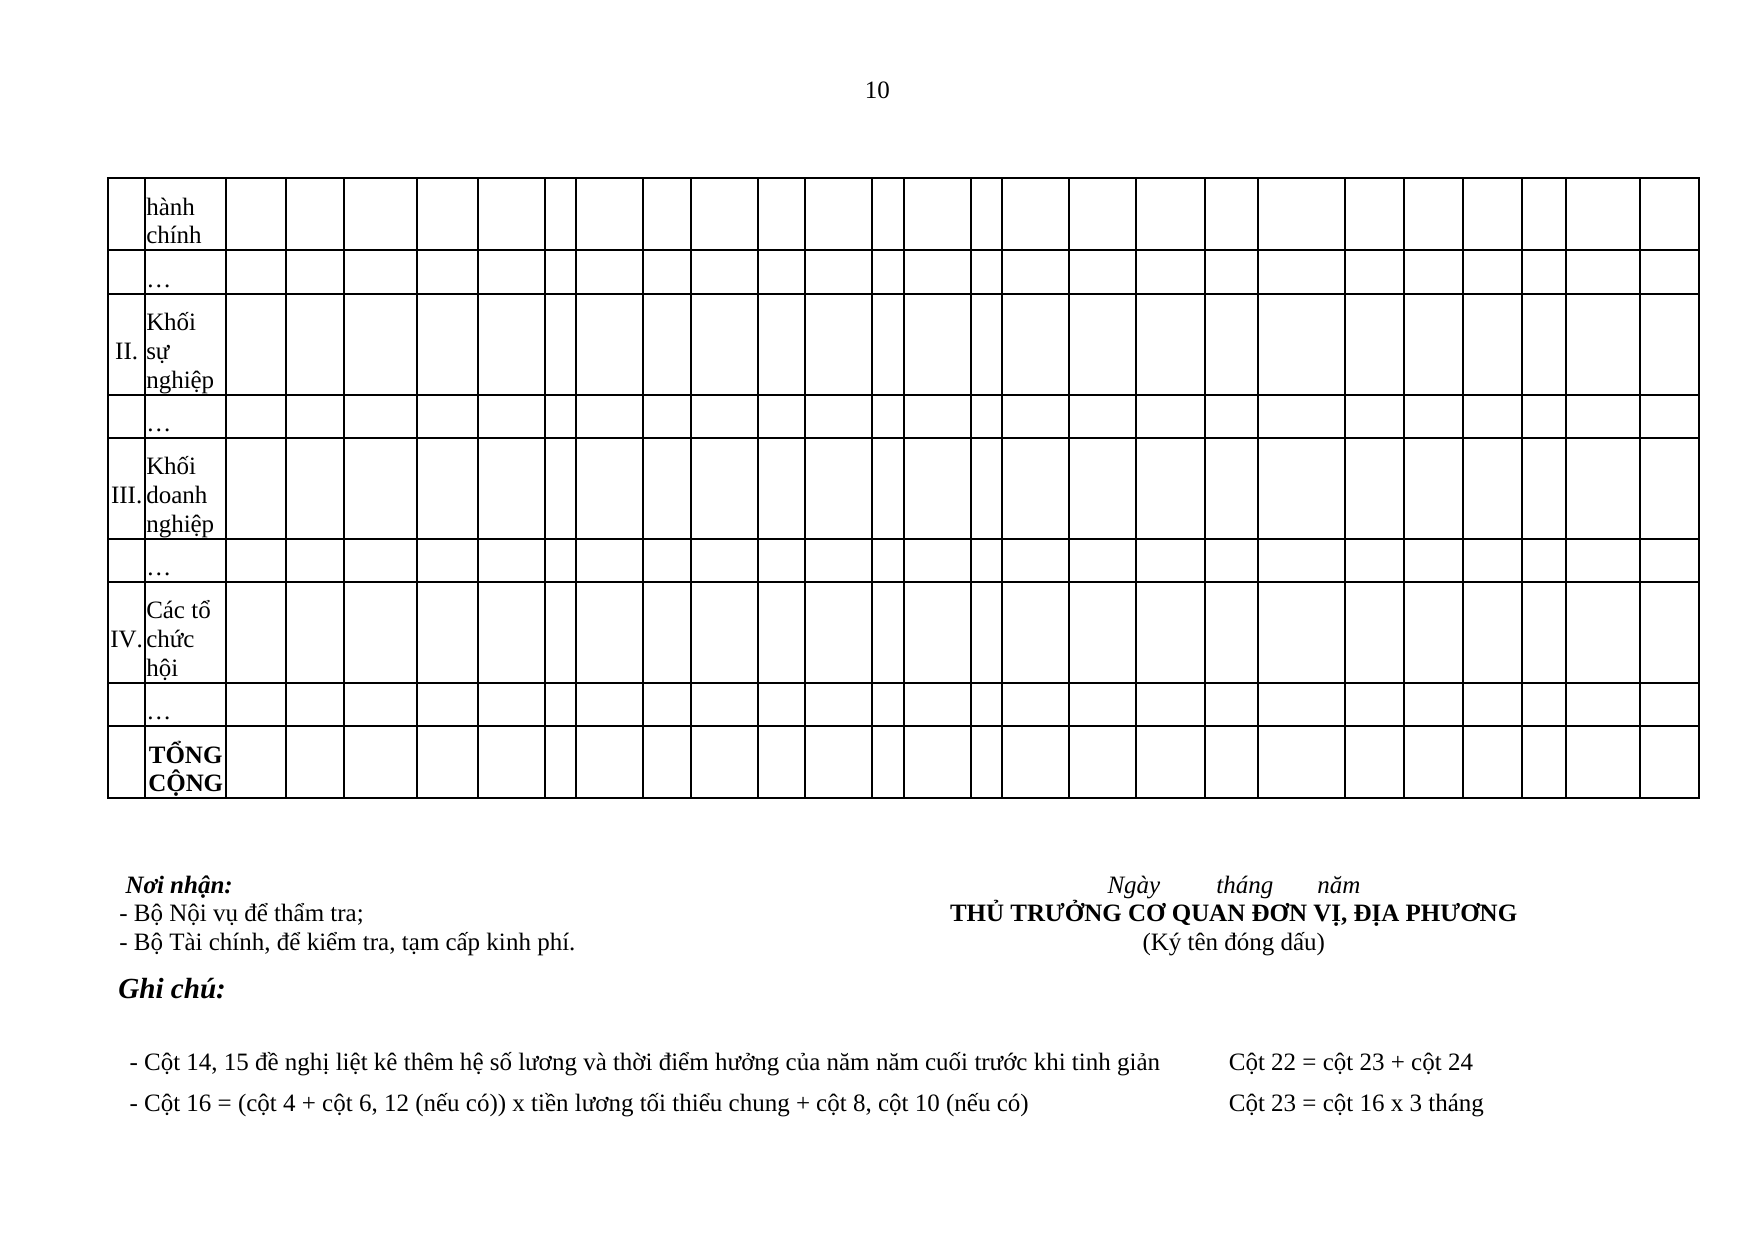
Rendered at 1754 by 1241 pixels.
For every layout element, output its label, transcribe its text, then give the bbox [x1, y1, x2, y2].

table_cell [1137, 583, 1204, 682]
table_cell [1346, 684, 1403, 725]
table_cell [1405, 439, 1462, 538]
table_cell [1259, 295, 1344, 393]
table_cell [287, 295, 343, 393]
table_cell [1206, 727, 1257, 797]
table_cell [1003, 251, 1068, 293]
table_cell [1567, 396, 1639, 437]
table_cell Khối sự nghiệp [146, 295, 225, 393]
table_cell [1523, 396, 1565, 437]
table_cell [1206, 295, 1257, 393]
table_cell [109, 727, 144, 797]
table_cell [1641, 251, 1698, 293]
table_cell [577, 439, 642, 538]
table_cell [972, 396, 1001, 437]
table_cell [1567, 179, 1639, 249]
table_cell [1137, 295, 1204, 393]
table_cell [1523, 727, 1565, 797]
table_cell [345, 439, 416, 538]
table_cell [1405, 295, 1462, 393]
table_cell [418, 439, 477, 538]
table_cell [644, 439, 690, 538]
table_cell [692, 684, 757, 725]
table_cell [873, 251, 903, 293]
table_cell [577, 684, 642, 725]
table_cell [1405, 251, 1462, 293]
table_cell [287, 439, 343, 538]
table_cell [546, 540, 575, 581]
table_cell [1259, 684, 1344, 725]
table_cell - Cột 16 = (cột 4 + cột 6, 12 (nếu có)) x tiền lương tối thiểu chung + cột 8, cột 10 (nếu có) [118, 1075, 1217, 1117]
table_cell [418, 727, 477, 797]
table_cell [1405, 684, 1462, 725]
table_cell [577, 179, 642, 249]
table_cell [479, 439, 544, 538]
table_cell [1259, 583, 1344, 682]
table_cell [1464, 583, 1521, 682]
table_cell [345, 295, 416, 393]
table_cell [577, 727, 642, 797]
table_cell [1137, 396, 1204, 437]
table_cell [1523, 583, 1565, 682]
table_cell [1070, 540, 1135, 581]
table_cell [109, 396, 144, 437]
table_cell [418, 583, 477, 682]
table_cell [806, 295, 871, 393]
table_cell [1567, 295, 1639, 393]
table_cell [1003, 540, 1068, 581]
table_cell [1641, 583, 1698, 682]
table_cell [227, 540, 285, 581]
table_cell [1464, 439, 1521, 538]
table_cell [1464, 179, 1521, 249]
table_cell [345, 727, 416, 797]
table_cell [759, 684, 804, 725]
table_cell [1641, 179, 1698, 249]
table_cell [1259, 179, 1344, 249]
table_cell [873, 295, 903, 393]
table_cell [972, 727, 1001, 797]
table_cell [109, 540, 144, 581]
table_cell … [146, 396, 225, 437]
table_cell I. [109, 179, 144, 249]
table_cell [1641, 727, 1698, 797]
table_cell [1464, 295, 1521, 393]
table_cell [109, 251, 144, 293]
table_cell [644, 684, 690, 725]
table_cell [759, 727, 804, 797]
table_header Cột 22 = cột 23 + cột 24 [1218, 1034, 1648, 1075]
table_cell [418, 396, 477, 437]
table_cell [1003, 295, 1068, 393]
table_cell [873, 179, 903, 249]
table_cell Khối hành chính [146, 179, 225, 249]
table_cell [479, 295, 544, 393]
table_cell [1464, 727, 1521, 797]
table_cell Các tổ chức hội [146, 583, 225, 682]
table_cell [1259, 540, 1344, 581]
table_cell [227, 439, 285, 538]
table_cell [1137, 540, 1204, 581]
table_cell [546, 295, 575, 393]
table_cell [1641, 439, 1698, 538]
table_cell [1464, 251, 1521, 293]
table_cell Khối doanh nghiệp [146, 439, 225, 538]
table_cell [227, 583, 285, 682]
table_cell [546, 396, 575, 437]
table_cell [546, 251, 575, 293]
table_cell [905, 396, 970, 437]
table_cell [1464, 396, 1521, 437]
table_cell [644, 396, 690, 437]
table_cell [1641, 684, 1698, 725]
table_cell [806, 727, 871, 797]
table_cell [759, 179, 804, 249]
table_cell [1346, 727, 1403, 797]
table_cell [227, 179, 285, 249]
table_cell [1070, 684, 1135, 725]
table_cell [972, 684, 1001, 725]
table_cell [287, 396, 343, 437]
table_cell [1003, 396, 1068, 437]
table_cell [287, 251, 343, 293]
table_cell [806, 396, 871, 437]
table_cell [1070, 251, 1135, 293]
table_cell [873, 684, 903, 725]
table_cell [905, 727, 970, 797]
table_cell [692, 540, 757, 581]
table_cell [1137, 684, 1204, 725]
table_cell [345, 251, 416, 293]
table_cell [972, 251, 1001, 293]
table_cell [479, 540, 544, 581]
table_cell [479, 179, 544, 249]
table_cell [644, 251, 690, 293]
table_cell [1405, 727, 1462, 797]
table_cell [1206, 439, 1257, 538]
table_cell [692, 295, 757, 393]
table_cell [1346, 179, 1403, 249]
table_cell [1641, 295, 1698, 393]
table_cell [692, 396, 757, 437]
table_cell [1346, 396, 1403, 437]
table_cell [806, 684, 871, 725]
table_cell [806, 179, 871, 249]
table_cell [1003, 727, 1068, 797]
table_cell [287, 727, 343, 797]
table_cell [577, 396, 642, 437]
table_cell [972, 439, 1001, 538]
table_cell [1070, 179, 1135, 249]
table_cell [1259, 396, 1344, 437]
table_cell Nơi nhận: - Bộ Nội vụ để thẩm tra; - Bộ Tài chính, để kiểm tra, tạm cấp kinh phí. [108, 799, 830, 959]
table_cell [1405, 583, 1462, 682]
table_cell [1003, 684, 1068, 725]
table_cell [1523, 439, 1565, 538]
table_cell [546, 179, 575, 249]
table_cell [546, 727, 575, 797]
table_cell [644, 179, 690, 249]
table_cell … [146, 540, 225, 581]
table_cell Ngày tháng năm THỦ TRƯỞNG CƠ QUAN ĐƠN VỊ, ĐỊA PHƯƠNG (Ký tên đóng dấu) [830, 799, 1637, 959]
table_cell [479, 684, 544, 725]
table_cell [873, 396, 903, 437]
table_cell [1137, 439, 1204, 538]
table_cell [905, 540, 970, 581]
table_cell [1523, 251, 1565, 293]
table_cell [479, 727, 544, 797]
table_cell [905, 439, 970, 538]
table_cell [1259, 439, 1344, 538]
table_cell [806, 251, 871, 293]
table_cell [287, 179, 343, 249]
text Ghi chú: [118, 971, 1636, 1005]
table_cell [1346, 295, 1403, 393]
table_cell [479, 583, 544, 682]
table_cell [692, 179, 757, 249]
table_cell [692, 439, 757, 538]
table_cell [1523, 684, 1565, 725]
table_cell [1206, 179, 1257, 249]
table_cell [1070, 396, 1135, 437]
table_cell [345, 540, 416, 581]
table_cell [479, 396, 544, 437]
table_cell [546, 439, 575, 538]
table_cell [1206, 396, 1257, 437]
table_cell [1346, 251, 1403, 293]
table_cell [1003, 583, 1068, 682]
table_cell [1070, 727, 1135, 797]
table_cell [1137, 727, 1204, 797]
table_cell [109, 684, 144, 725]
table_cell [577, 540, 642, 581]
table_cell [905, 251, 970, 293]
table_cell [1567, 439, 1639, 538]
table_cell [759, 540, 804, 581]
table_cell [418, 295, 477, 393]
table_cell [1003, 179, 1068, 249]
table_cell [1523, 179, 1565, 249]
table_cell [287, 540, 343, 581]
table_cell [1641, 396, 1698, 437]
table_cell II. [109, 295, 144, 393]
table_cell [759, 396, 804, 437]
table_cell [1523, 295, 1565, 393]
table_cell [972, 295, 1001, 393]
table_cell [759, 439, 804, 538]
table_cell [1567, 540, 1639, 581]
table_cell [1405, 540, 1462, 581]
table_cell [287, 684, 343, 725]
table_cell [905, 295, 970, 393]
table_cell [345, 396, 416, 437]
table_cell [759, 251, 804, 293]
table_cell [806, 439, 871, 538]
table_cell [873, 439, 903, 538]
table_cell [1346, 439, 1403, 538]
table_cell [644, 583, 690, 682]
table_cell [1070, 439, 1135, 538]
table_cell [577, 583, 642, 682]
table_cell [1003, 439, 1068, 538]
table_cell … [146, 251, 225, 293]
table_cell [345, 684, 416, 725]
table_cell IV. [109, 583, 144, 682]
table_cell [972, 179, 1001, 249]
table_cell [1206, 684, 1257, 725]
table_cell [546, 583, 575, 682]
table_cell [577, 251, 642, 293]
table_cell [972, 583, 1001, 682]
table_cell [418, 684, 477, 725]
table_cell [806, 583, 871, 682]
table_cell [1206, 583, 1257, 682]
table_cell [1567, 251, 1639, 293]
table_cell [644, 295, 690, 393]
table_cell [479, 251, 544, 293]
table_cell [1206, 251, 1257, 293]
table_cell [692, 251, 757, 293]
table_cell [1070, 583, 1135, 682]
table_cell [1346, 583, 1403, 682]
table_cell [287, 583, 343, 682]
table_cell [1259, 727, 1344, 797]
table_cell [905, 684, 970, 725]
table_cell [692, 583, 757, 682]
table_cell [227, 396, 285, 437]
table_cell [644, 727, 690, 797]
table_cell [1641, 540, 1698, 581]
table_cell [418, 179, 477, 249]
table_cell [1523, 540, 1565, 581]
table_cell [905, 583, 970, 682]
table_cell [1259, 251, 1344, 293]
table_cell [1567, 583, 1639, 682]
table_cell [905, 179, 970, 249]
table_cell [759, 583, 804, 682]
table_cell [1567, 684, 1639, 725]
table_cell [873, 540, 903, 581]
table_cell Cột 23 = cột 16 x 3 tháng [1218, 1075, 1648, 1117]
table_cell [644, 540, 690, 581]
table_header - Cột 14, 15 đề nghị liệt kê thêm hệ số lương và thời điểm hưởng của năm năm cuối trước khi tinh giản [118, 1034, 1217, 1075]
table_cell III. [109, 439, 144, 538]
table_cell [873, 727, 903, 797]
table_cell [227, 251, 285, 293]
table_cell [345, 583, 416, 682]
table_cell [418, 540, 477, 581]
table_cell [546, 684, 575, 725]
table_cell [692, 727, 757, 797]
table_cell [1464, 684, 1521, 725]
table_cell [227, 684, 285, 725]
table_cell … [146, 684, 225, 725]
table_cell [418, 251, 477, 293]
table_cell [1405, 396, 1462, 437]
table_cell [873, 583, 903, 682]
table_cell [759, 295, 804, 393]
table_cell [1137, 251, 1204, 293]
table_cell [1137, 179, 1204, 249]
table_cell [1206, 540, 1257, 581]
table_cell [1405, 179, 1462, 249]
table_cell [345, 179, 416, 249]
table_cell [1567, 727, 1639, 797]
table_cell TỔNG CỘNG [146, 727, 225, 797]
table_cell [972, 540, 1001, 581]
table_cell [577, 295, 642, 393]
table_cell [227, 727, 285, 797]
table_cell [1070, 295, 1135, 393]
table_cell [1346, 540, 1403, 581]
table_cell [806, 540, 871, 581]
table_cell [227, 295, 285, 393]
table_cell [1464, 540, 1521, 581]
